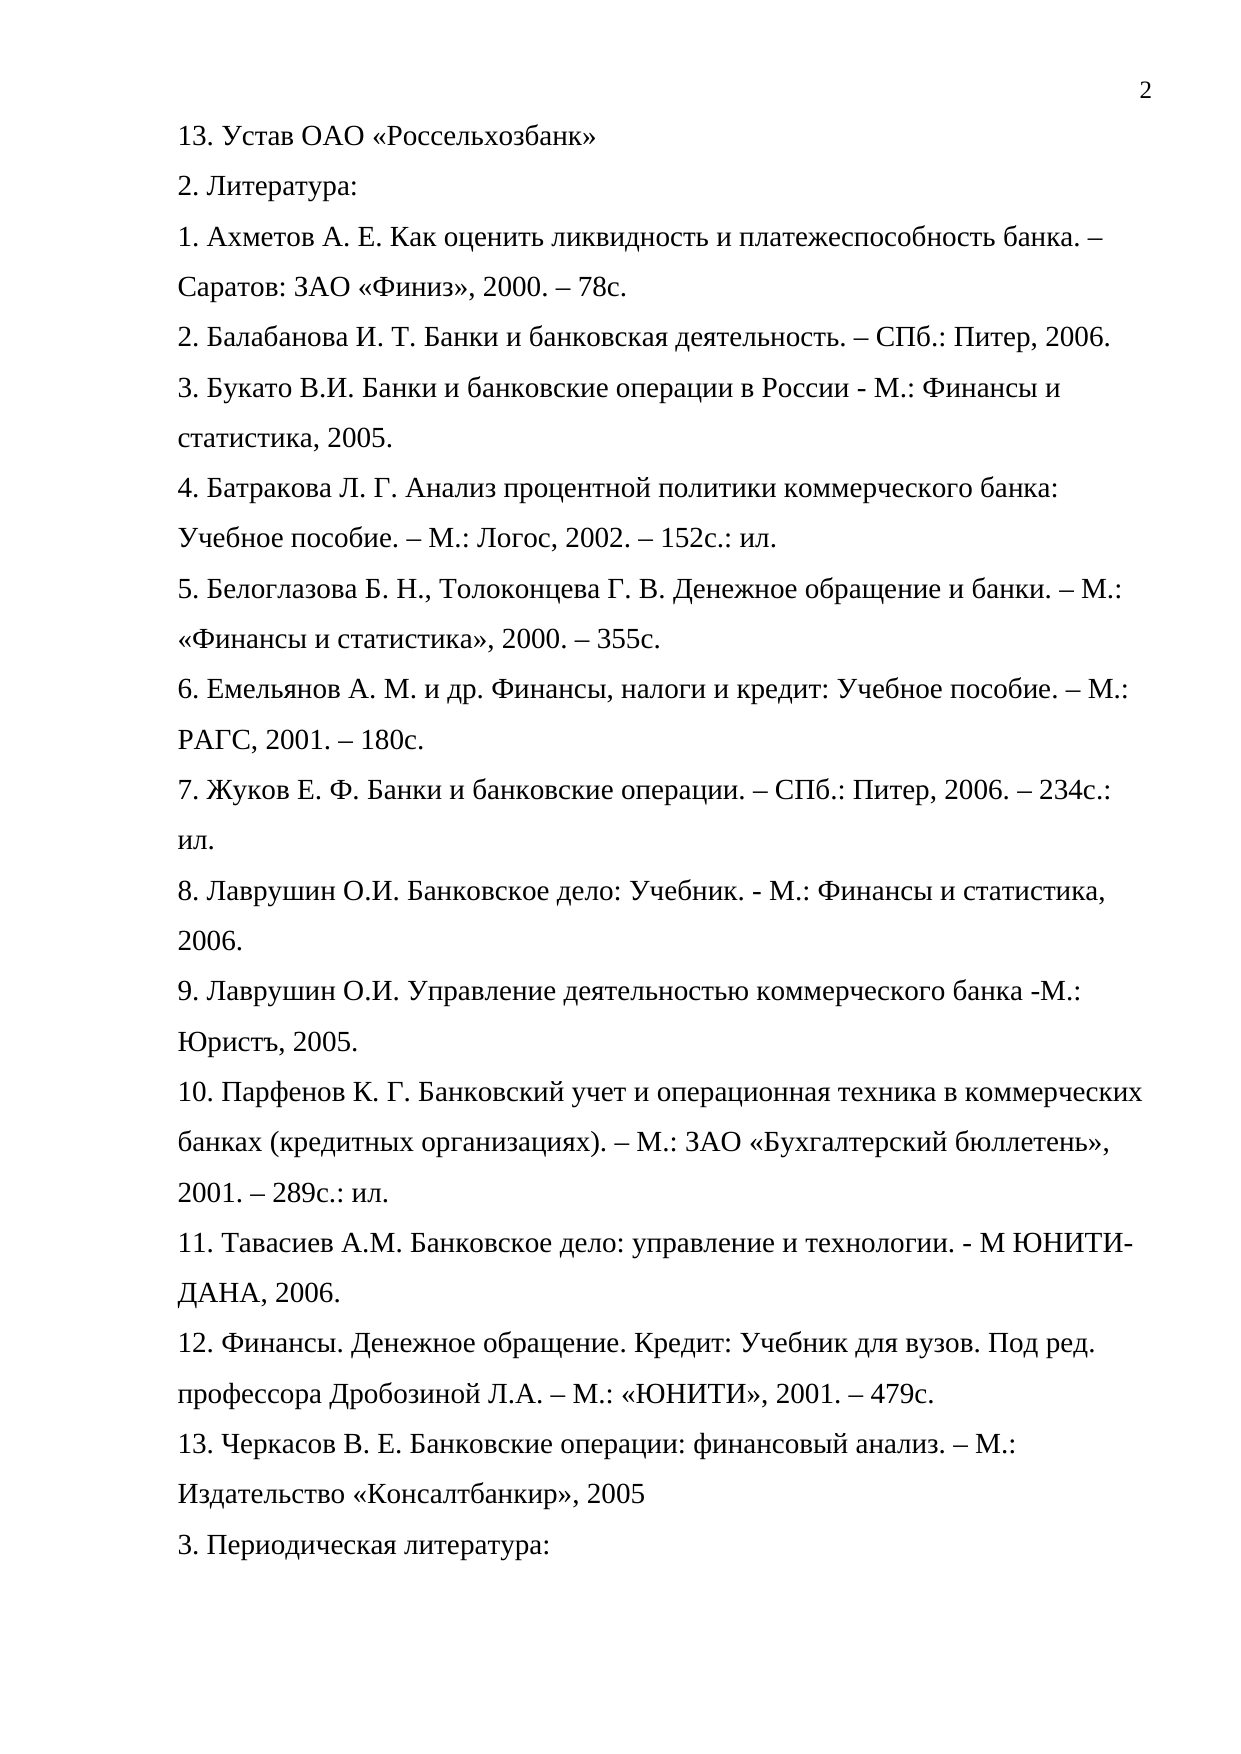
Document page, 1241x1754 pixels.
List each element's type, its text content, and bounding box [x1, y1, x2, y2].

text 7. Жуков Е. Ф. Банки и банковские операции. – СПб.: Питер, 2006. – 234с.: ил. [177, 772, 1152, 856]
text 12. Финансы. Денежное обращение. Кредит: Учебник для вузов. Под ред. профессора Дробозиной Л.А. – М.: «ЮНИТИ», 2001. – 479с. [177, 1326, 1152, 1409]
text 13. Черкасов В. Е. Банковские операции: финансовый анализ. – М.: Издательство «Консалтбанкир», 2005 [177, 1426, 1152, 1510]
text 5. Белоглазова Б. Н., Толоконцева Г. В. Денежное обращение и банки. – М.: «Финансы и статистика», 2000. – 355с. [177, 571, 1152, 655]
text 3. Букато В.И. Банки и банковские операции в России - М.: Финансы и статистика, 2005. [177, 370, 1152, 453]
text 1. Ахметов А. Е. Как оценить ликвидность и платежеспособность банка. – Саратов: ЗАО «Финиз», 2000. – 78с. [177, 219, 1152, 303]
text 6. Емельянов А. М. и др. Финансы, налоги и кредит: Учебное пособие. – М.: РАГС, 2001. – 180с. [177, 672, 1152, 755]
text 4. Батракова Л. Г. Анализ процентной политики коммерческого банка: Учебное пособие. – М.: Логос, 2002. – 152с.: ил. [177, 470, 1152, 554]
text 9. Лаврушин О.И. Управление деятельностью коммерческого банка -М.: Юристъ, 2005. [177, 973, 1152, 1057]
text 3. Периодическая литература: [177, 1527, 1152, 1560]
text 8. Лаврушин О.И. Банковское дело: Учебник. - М.: Финансы и статистика, 2006. [177, 873, 1152, 957]
text 2. Литература: [177, 168, 1152, 202]
text 10. Парфенов К. Г. Банковский учет и операционная техника в коммерческих банках (кредитных организациях). – М.: ЗАО «Бухгалтерский бюллетень», 2001. – 289с.: ил. [177, 1074, 1152, 1208]
text 11. Тавасиев А.М. Банковское дело: управление и технологии. - М ЮНИТИ-ДАНА, 2006. [177, 1225, 1152, 1309]
text 2. Балабанова И. Т. Банки и банковская деятельность. – СПб.: Питер, 2006. [177, 319, 1152, 353]
text 13. Устав ОАО «Россельхозбанк» [177, 118, 1152, 152]
